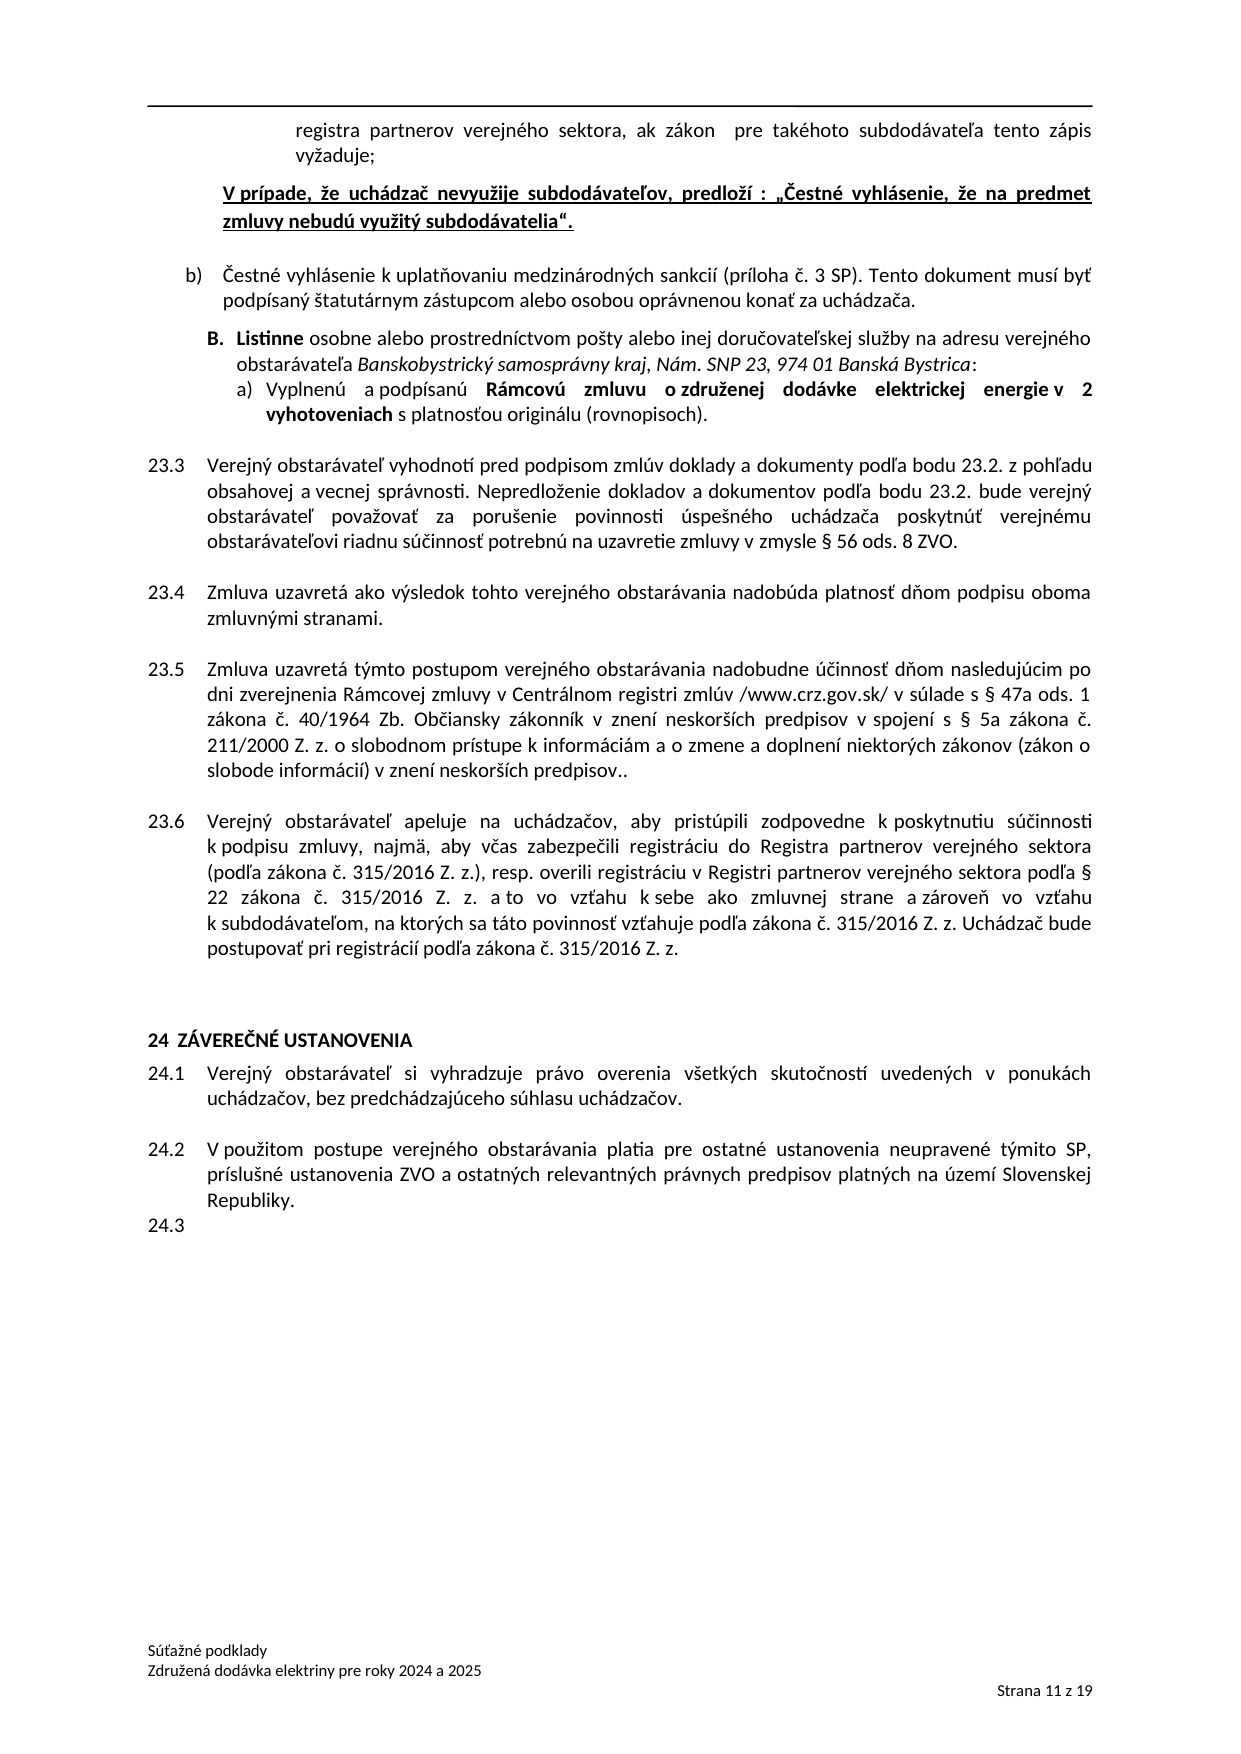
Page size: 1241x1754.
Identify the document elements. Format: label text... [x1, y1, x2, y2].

list V prípade, že uchádzač nevyužije subdodávateľov, predloží : „Čestné vyhlásenie, že na predmet zmluvy nebudú využitý subdodávatelia“. [223, 204, 1092, 234]
list Verejný obstarávateľ vyhodnotí pred podpisom zmlúv doklady a dokumenty podľa bodu 23.2. z pohľadu obsahovej a vecnej správnosti. Nepredloženie dokladov a dokumentov podľa bodu 23.2. bude verejný obstarávateľ považovať za porušenie povinnosti úspešného uchádzača poskytnúť verejnému obstarávateľovi riadnu súčinnosť potrebnú na uzavretie zmluvy v zmysle § 56 ods. 8 ZVO. [148, 452, 1092, 554]
list Čestné vyhlásenie k uplatňovaniu medzinárodných sankcií (príloha č. 3 SP). Tento dokument musí byť podpísaný štatutárnym zástupcom alebo osobou oprávnenou konať za uchádzača. [185, 262, 1092, 313]
list V použitom postupe verejného obstarávania platia pre ostatné ustanovenia neupravené týmito SP, príslušné ustanovenia ZVO a ostatných relevantných právnych predpisov platných na území Slovenskej Republiky. [148, 1136, 1092, 1212]
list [266, 117, 1092, 168]
list ZÁVEREČNÉ USTANOVENIA [148, 1027, 1092, 1052]
list Vyplnenú a podpísanú Rámcovú zmluvu o združenej dodávke elektrickej energie v 2 vyhotoveniach s platnosťou originálu (rovnopisoch). [236, 376, 1092, 427]
list V prípade, že uchádzač nevyužije subdodávateľov, predloží : „Čestné vyhlásenie, že na predmet zmluvy nebudú využitý subdodávatelia“. [223, 181, 1092, 202]
list Zmluva uzavretá týmto postupom verejného obstarávania nadobudne účinnosť dňom nasledujúcim po dni zverejnenia Rámcovej zmluvy v Centrálnom registri zmlúv /www.crz.gov.sk/ v súlade s § 47a ods. 1 zákona č. 40/1964 Zb. Občiansky zákonník v znení neskorších predpisov v spojení s § 5a zákona č. 211/2000 Z. z. o slobodnom prístupe k informáciám a o zmene a doplnení niektorých zákonov (zákon o slobode informácií) v znení neskorších predpisov.. [148, 656, 1092, 783]
list Listinne osobne alebo prostredníctvom pošty alebo inej doručovateľskej služby na adresu verejného obstarávateľa Banskobystrický samosprávny kraj, Nám. SNP 23, 974 01 Banská Bystrica: [207, 325, 1092, 376]
list Verejný obstarávateľ apeluje na uchádzačov, aby pristúpili zodpovedne k poskytnutiu súčinnosti k podpisu zmluvy, najmä, aby včas zabezpečili registráciu do Registra partnerov verejného sektora (podľa zákona č. 315/2016 Z. z.), resp. overili registráciu v Registri partnerov verejného sektora podľa § 22 zákona č. 315/2016 Z. z. a to vo vzťahu k sebe ako zmluvnej strane a zároveň vo vzťahu k subdodávateľom, na ktorých sa táto povinnosť vzťahuje podľa zákona č. 315/2016 Z. z. Uchádzač bude postupovať pri registrácií podľa zákona č. 315/2016 Z. z. [148, 808, 1092, 961]
list Zmluva uzavretá ako výsledok tohto verejného obstarávania nadobúda platnosť dňom podpisu oboma zmluvnými stranami. [148, 579, 1092, 630]
list Verejný obstarávateľ si vyhradzuje právo overenia všetkých skutočností uvedených v ponukách uchádzačov, bez predchádzajúceho súhlasu uchádzačov. [148, 1060, 1092, 1111]
